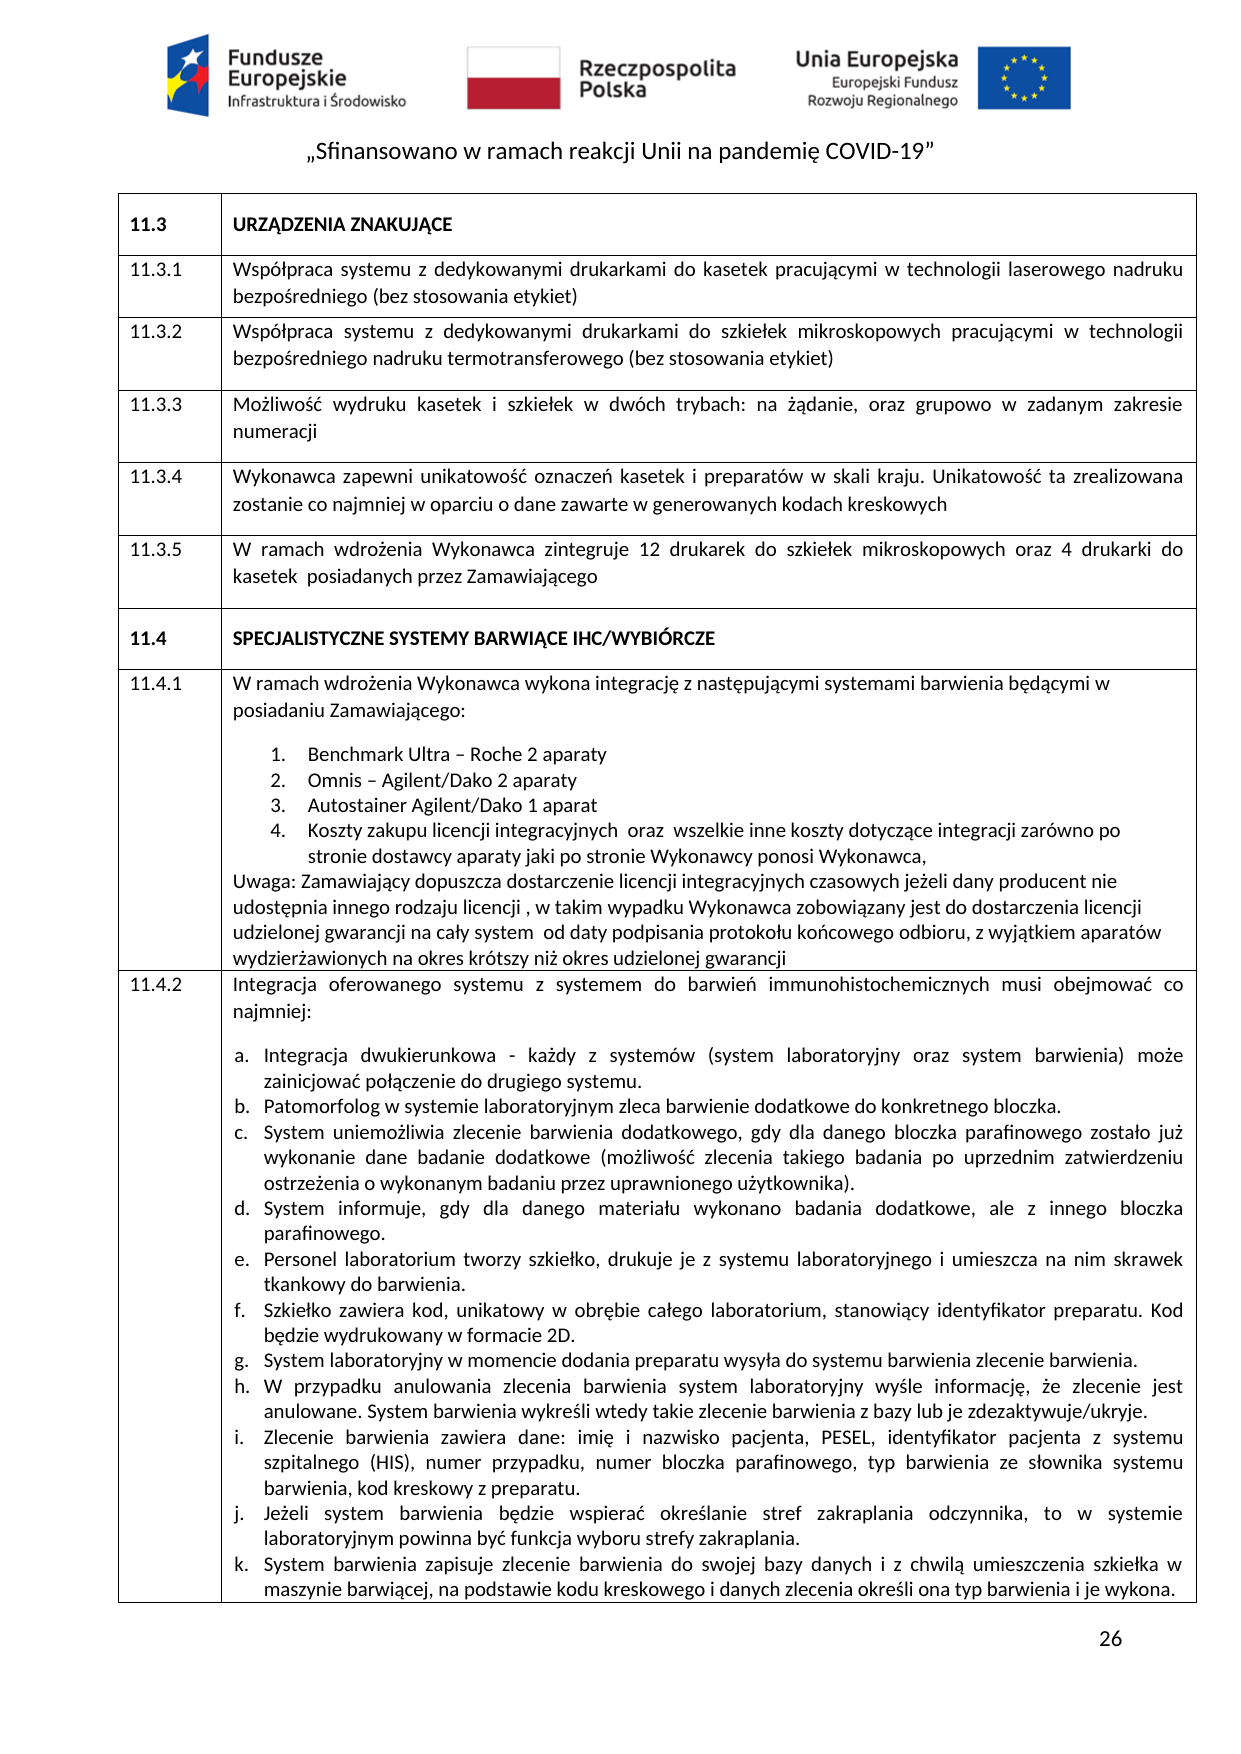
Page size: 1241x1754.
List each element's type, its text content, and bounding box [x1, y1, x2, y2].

table_cell SPECJALISTYCZNE SYSTEMY BARWIĄCE IHC/WYBIÓRCZE [222, 609, 1196, 669]
table_cell Wykonawca zapewni unikatowość oznaczeń kasetek i preparatów w skali kraju. Unikatowość ta zrealizowana zostanie co najmniej w oparciu o dane zawarte w generowanych kodach kreskowych [222, 463, 1196, 535]
table_cell 11.3.4 [119, 463, 221, 535]
table_cell 11.3 [119, 194, 221, 255]
table_cell 11.3.3 [119, 391, 221, 462]
table_cell 11.3.5 [119, 536, 221, 607]
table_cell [222, 971, 1196, 1602]
table_cell URZĄDZENIA ZNAKUJĄCE [222, 194, 1196, 255]
picture [147, 14, 1093, 135]
table_cell 11.3.1 [119, 256, 221, 317]
table_cell 11.4.2 [119, 971, 221, 1602]
table_cell 11.4 [119, 609, 221, 669]
table_cell Współpraca systemu z dedykowanymi drukarkami do szkiełek mikroskopowych pracującymi w technologii bezpośredniego nadruku termotransferowego (bez stosowania etykiet) [222, 318, 1196, 390]
table_cell Współpraca systemu z dedykowanymi drukarkami do kasetek pracującymi w technologii laserowego nadruku bezpośredniego (bez stosowania etykiet) [222, 256, 1196, 317]
table_cell Możliwość wydruku kasetek i szkiełek w dwóch trybach: na żądanie, oraz grupowo w zadanym zakresie numeracji [222, 391, 1196, 462]
table_cell W ramach wdrożenia Wykonawca wykona integrację z następującymi systemami barwienia będącymi w posiadaniu Zamawiającego: Benchmark Ultra – Roche 2 aparaty Omnis – Agilent/Dako 2 aparaty Autostainer Agilent/Dako 1 aparat Koszty zakupu licencji integracyjnych oraz wszelkie inne koszty dotyczące integracji zarówno po stronie dostawcy aparaty jaki po stronie Wykonawcy ponosi Wykonawca, Uwaga: Zamawiający dopuszcza dostarczenie licencji integracyjnych czasowych jeżeli dany producent nie udostępnia innego rodzaju licencji , w takim wypadku Wykonawca zobowiązany jest do dostarczenia licencji udzielonej gwarancji na cały system od daty podpisania protokołu końcowego odbioru, z wyjątkiem aparatów wydzierżawionych na okres krótszy niż okres udzielonej gwarancji [222, 670, 1196, 970]
table_cell 11.4.1 [119, 670, 221, 970]
table_cell W ramach wdrożenia Wykonawca zintegruje 12 drukarek do szkiełek mikroskopowych oraz 4 drukarki do kasetek posiadanych przez Zamawiającego [222, 536, 1196, 607]
table_cell 11.3.2 [119, 318, 221, 390]
